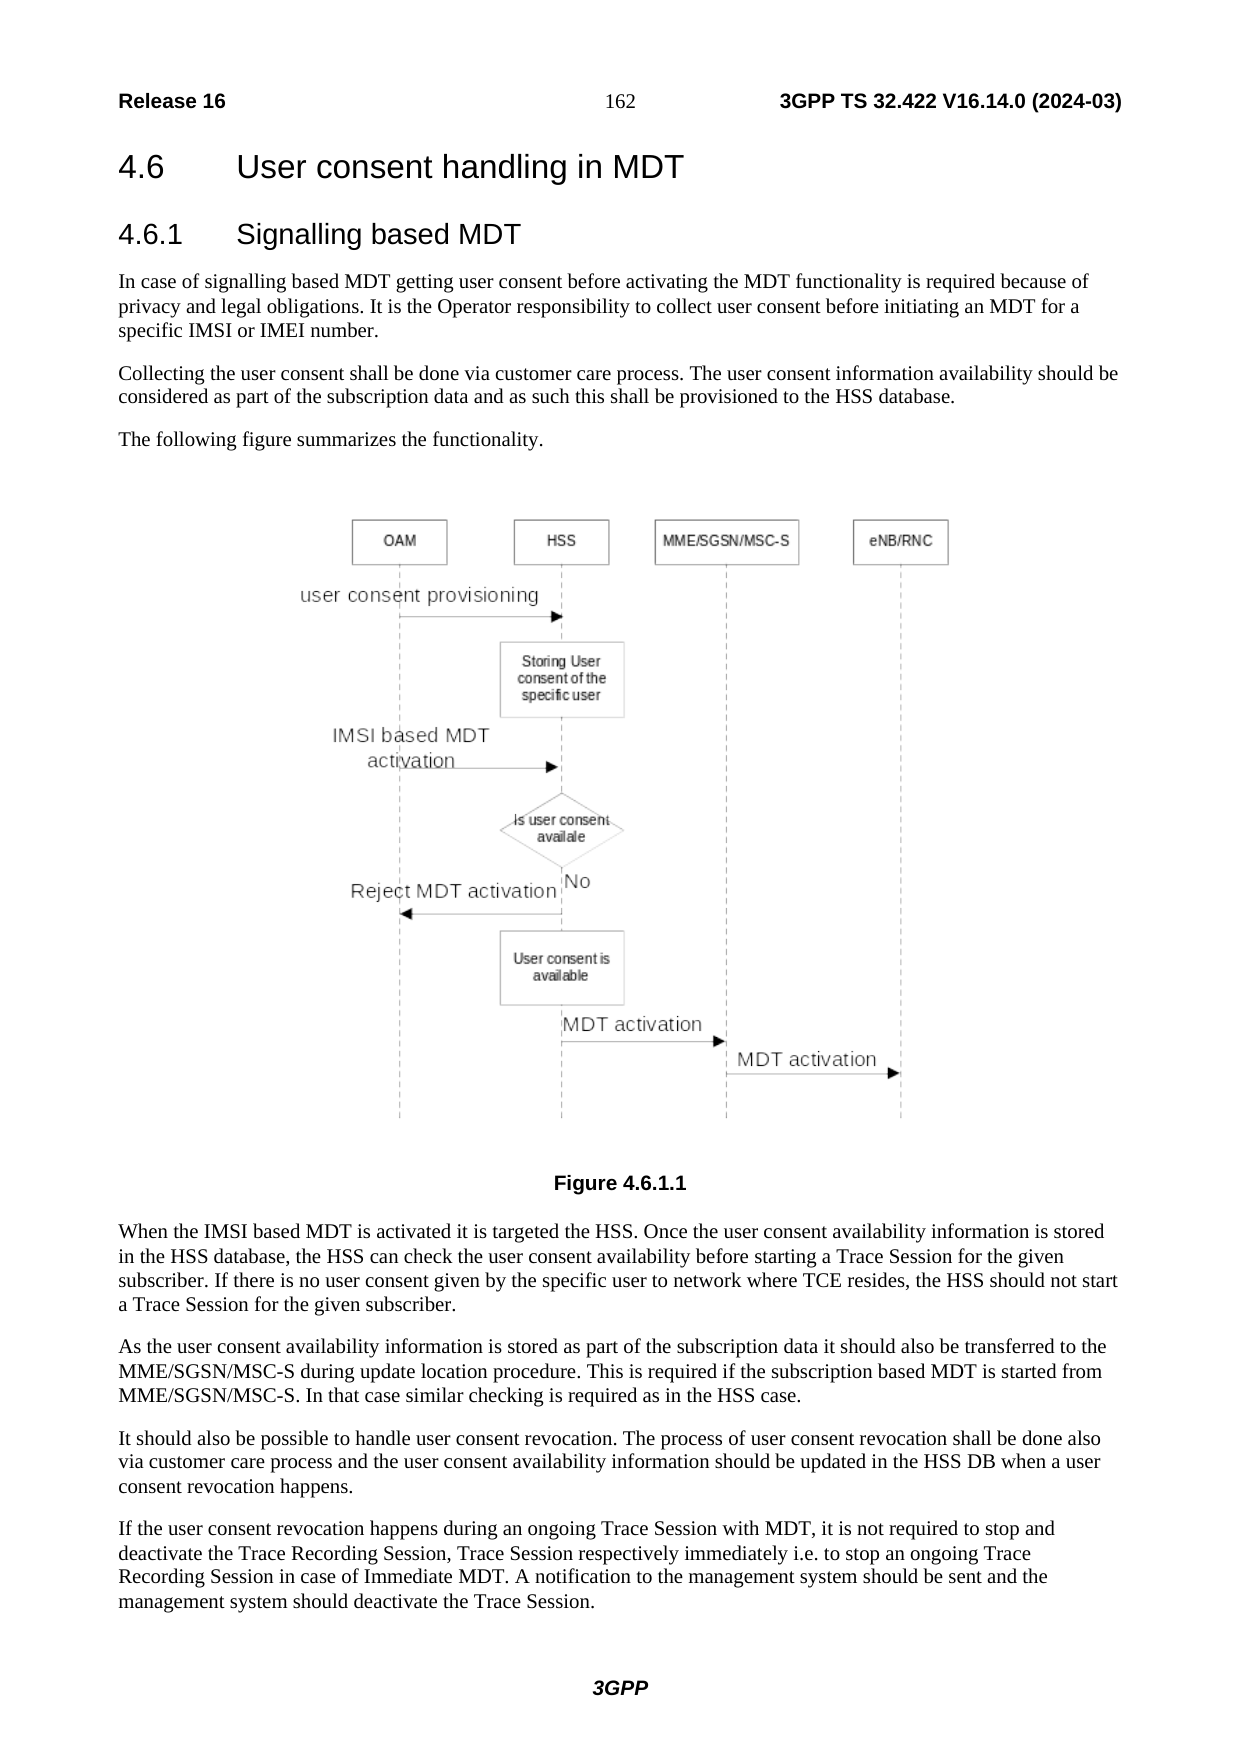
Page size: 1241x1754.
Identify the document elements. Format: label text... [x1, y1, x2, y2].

text In case of signalling based MDT getting user consent before activating the MDT functionality is required because of privacy and legal obligations. It is the Operator responsibility to collect user consent before initiating an MDT for a specific IMSI or IMEI number. [118, 269, 1122, 342]
text As the user consent availability information is stored as part of the subscription data it should also be transferred to the MME/SGSN/MSC-S during update location procedure. This is required if the subscription based MDT is started from MME/SGSN/MSC-S. In that case similar checking is required as in the HSS case. [118, 1334, 1122, 1407]
subtitle 4.6.1 Signalling based MDT [118, 217, 1122, 251]
text When the IMSI based MDT is activated it is targeted the HSS. Once the user consent availability information is stored in the HSS database, the HSS can check the user consent availability before starting a Trace Session for the given subscriber. If there is no user consent given by the specific user to network where TCE resides, the HSS should not start a Trace Session for the given subscriber. [118, 1219, 1122, 1316]
text Figure 4.6.1.1 [118, 1171, 1122, 1194]
text Collecting the user consent shall be done via customer care process. The user consent information availability should be considered as part of the subscription data and as such this shall be provisioned to the HSS database. [118, 360, 1122, 408]
text If the user consent revocation happens during an ongoing Trace Session with MDT, it is not required to stop and deactivate the Trace Recording Session, Trace Session respectively immediately i.e. to stop an ongoing Trace Recording Session in case of Immediate MDT. A notification to the management system should be sent and the management system should deactivate the Trace Session. [118, 1516, 1122, 1613]
text The following figure summarizes the functionality. [118, 427, 1122, 451]
text It should also be possible to handle user consent revocation. The process of user consent revocation shall be done also via customer care process and the user consent availability information should be updated in the HSS DB when a user consent revocation happens. [118, 1425, 1122, 1498]
subtitle 4.6 User consent handling in MDT [118, 147, 1122, 186]
